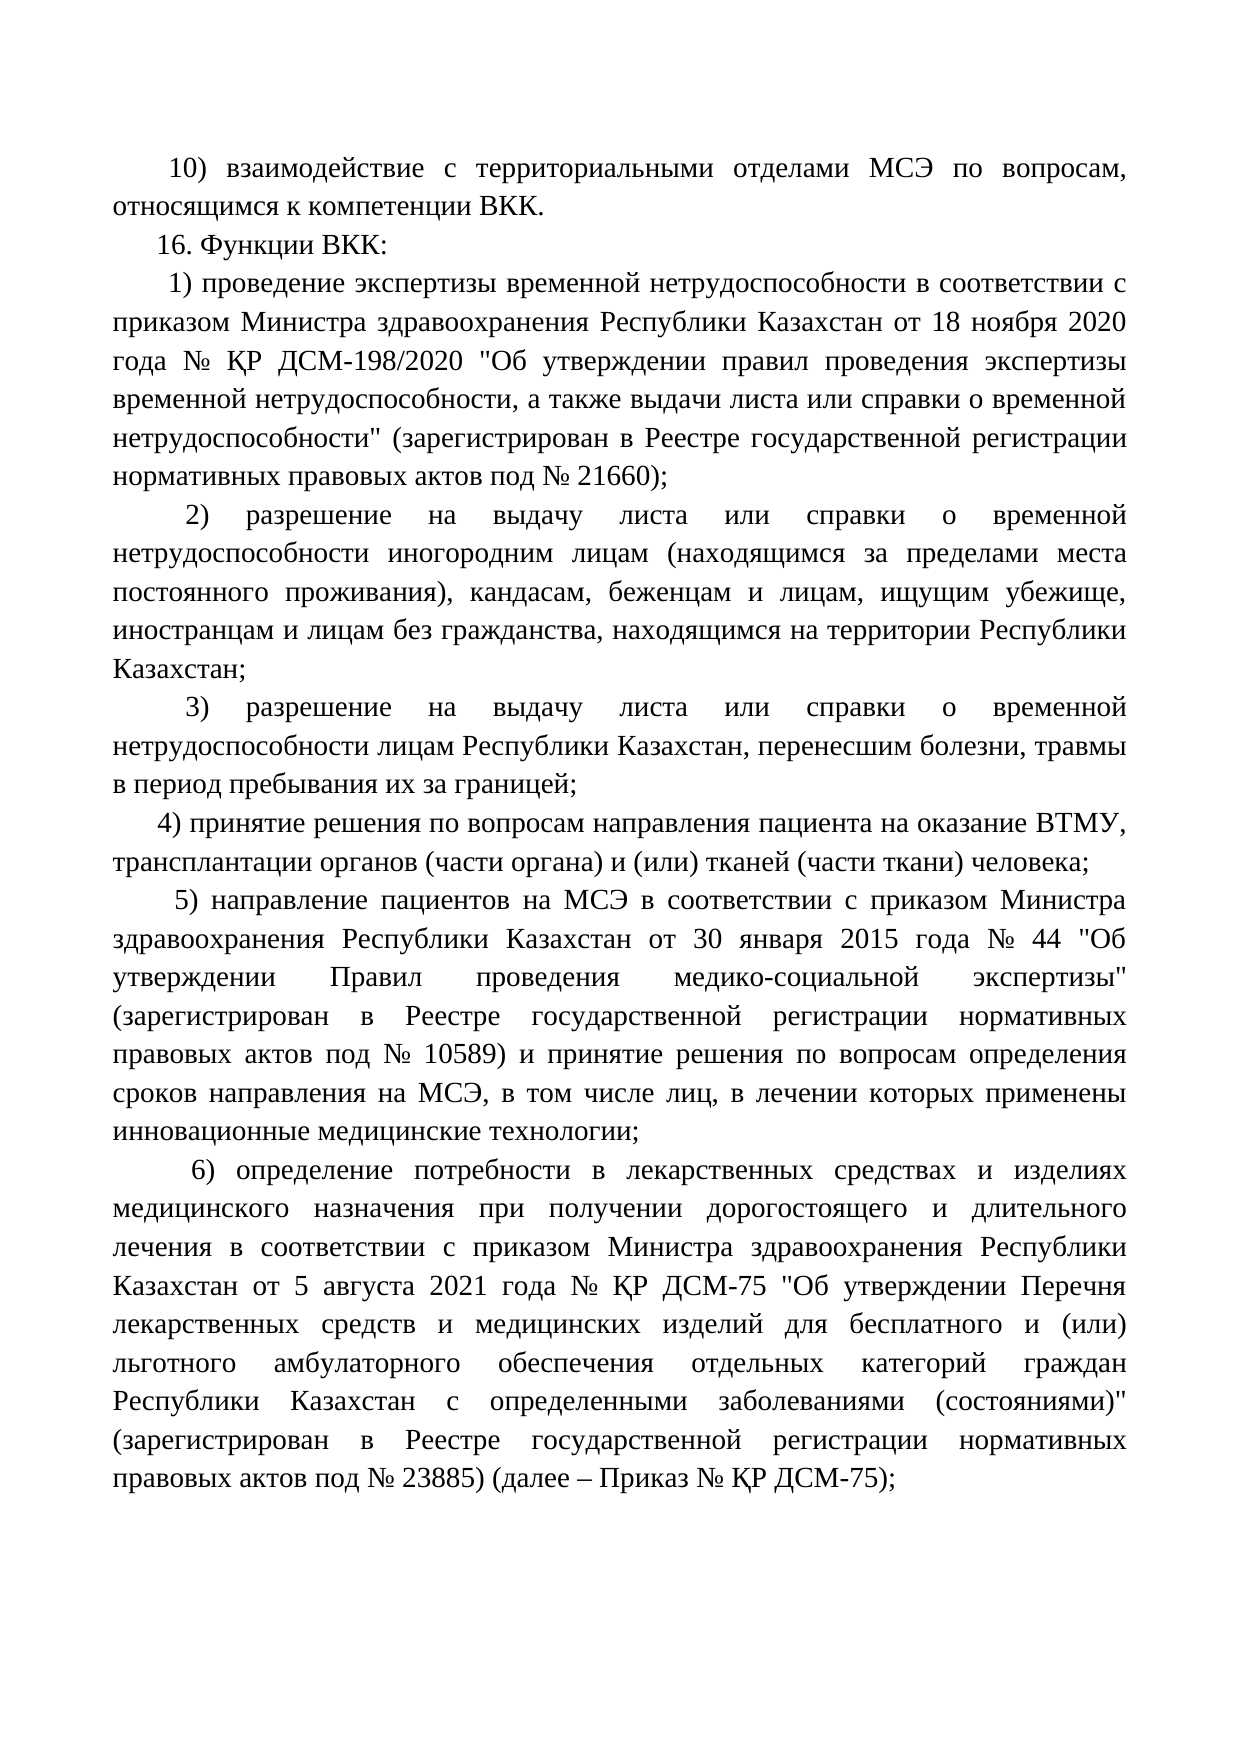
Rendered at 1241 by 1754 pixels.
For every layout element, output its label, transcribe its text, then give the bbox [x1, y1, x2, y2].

text 3) разрешение на выдачу листа или справки о временной нетрудоспособности лицам Республики Казахстан, перенесшим болезни, травмы в период пребывания их за границей; [112, 689, 1128, 800]
text 5) направление пациентов на МСЭ в соответствии с приказом Министра здравоохранения Республики Казахстан от 30 января 2015 года № 44 "Об утверждении Правил проведения медико-социальной экспертизы" (зарегистрирован в Реестре государственной регистрации нормативных правовых актов под № 10589) и принятие решения по вопросам определения сроков направления на МСЭ, в том числе лиц, в лечении которых применены инновационные медицинские технологии; [112, 882, 1128, 1147]
text 2) разрешение на выдачу листа или справки о временной нетрудоспособности иногородним лицам (находящимся за пределами места постоянного проживания), кандасам, беженцам и лицам, ищущим убежище, иностранцам и лицам без гражданства, находящимся на территории Республики Казахстан; [112, 497, 1128, 684]
text 1) проведение экспертизы временной нетрудоспособности в соответствии с приказом Министра здравоохранения Республики Казахстан от 18 ноября 2020 года № ҚР ДСМ-198/2020 "Об утверждении правил проведения экспертизы временной нетрудоспособности, а также выдачи листа или справки о временной нетрудоспособности" (зарегистрирован в Реестре государственной регистрации нормативных правовых актов под № 21660); [112, 266, 1128, 492]
text 6) определение потребности в лекарственных средствах и изделиях медицинского назначения при получении дорогостоящего и длительного лечения в соответствии с приказом Министра здравоохранения Республики Казахстан от 5 августа 2021 года № ҚР ДСМ-75 "Об утверждении Перечня лекарственных средств и медицинских изделий для бесплатного и (или) льготного амбулаторного обеспечения отдельных категорий граждан Республики Казахстан с определенными заболеваниями (состояниями)" (зарегистрирован в Реестре государственной регистрации нормативных правовых актов под № 23885) (далее – Приказ № ҚР ДСМ-75); [112, 1152, 1128, 1494]
text 4) принятие решения по вопросам направления пациента на оказание ВТМУ, трансплантации органов (части органа) и (или) тканей (части ткани) человека; [112, 805, 1128, 877]
text 10) взаимодействие с территориальными отделами МСЭ по вопросам, относящимся к компетенции ВКК. [112, 150, 1128, 222]
text 16. Функции ВКК: [112, 227, 1128, 261]
